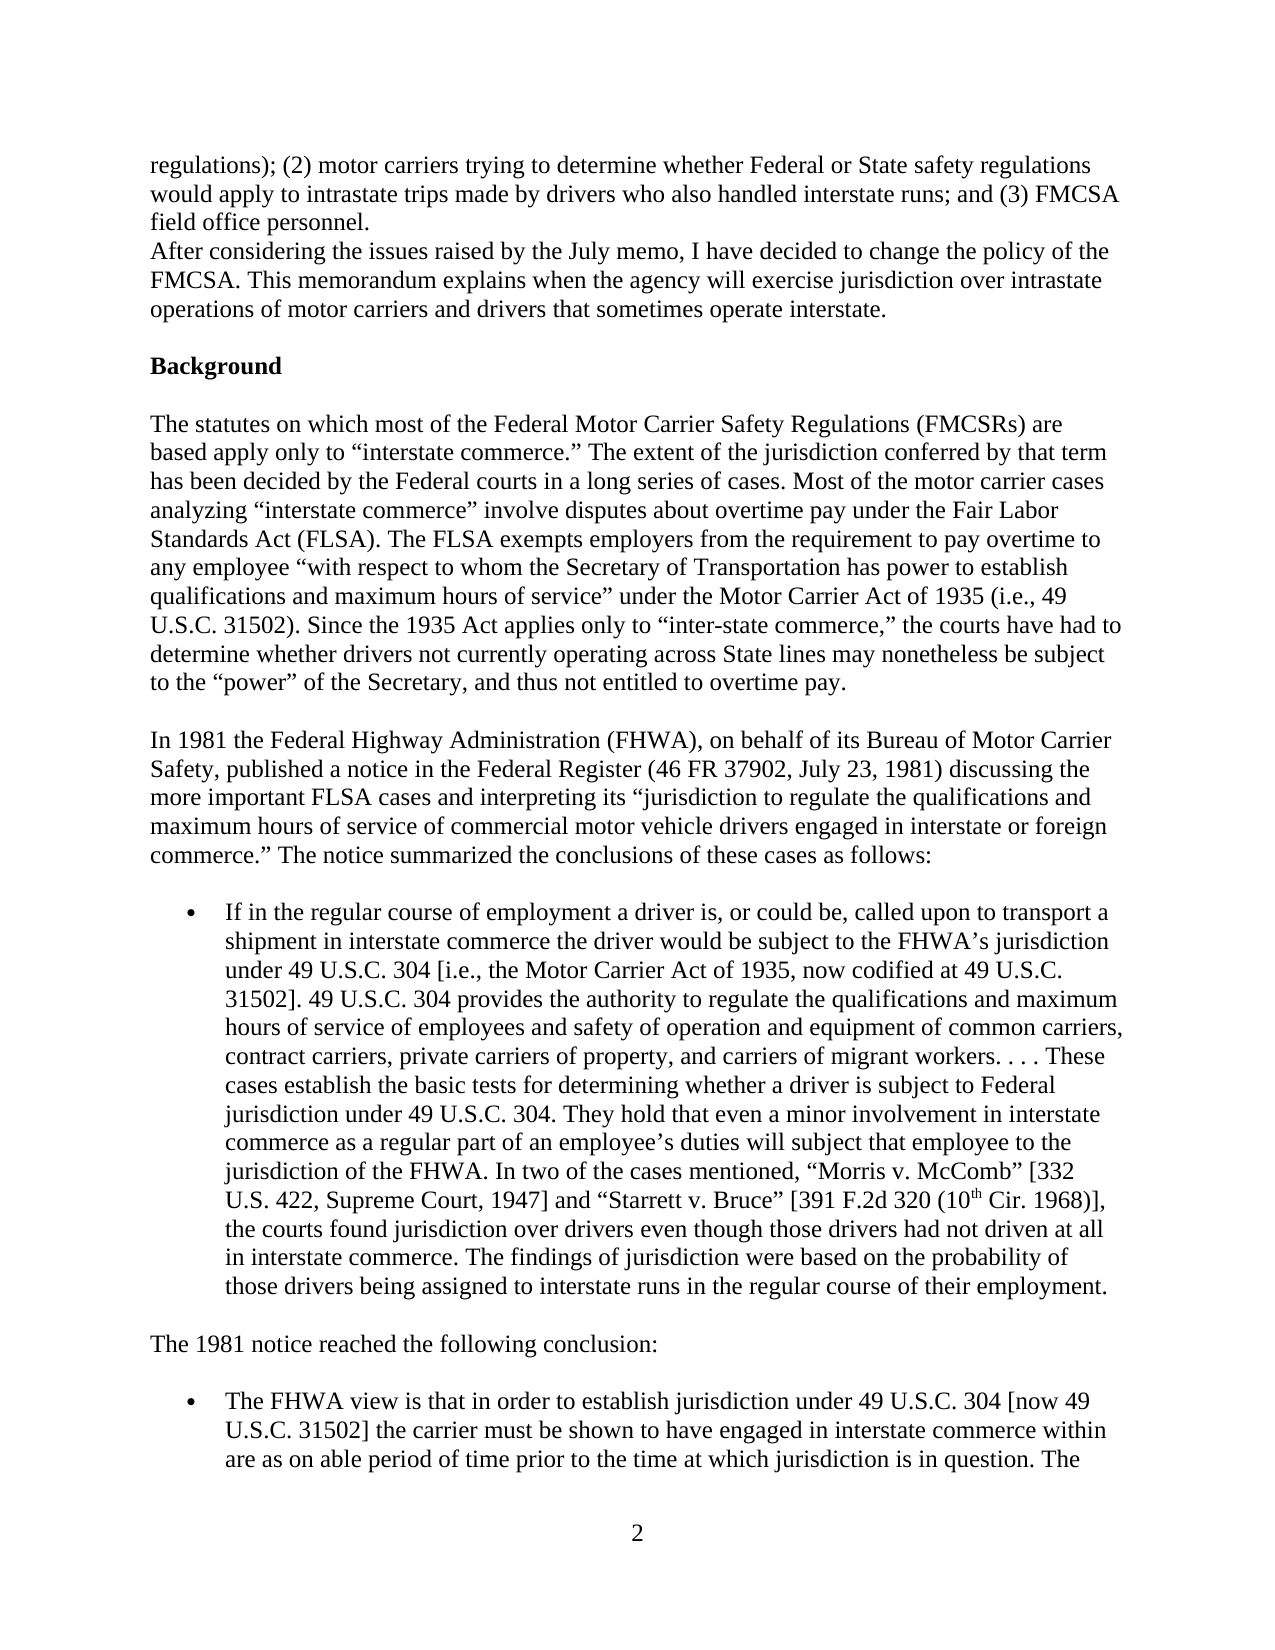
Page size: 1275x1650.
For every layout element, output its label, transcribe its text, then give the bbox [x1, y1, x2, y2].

text The 1981 notice reached the following conclusion: [150, 1329, 1125, 1357]
text In 1981 the Federal Highway Administration (FHWA), on behalf of its Bureau of Motor Carrier Safety, published a notice in the Federal Register (46 FR 37902, July 23, 1981) discussing the more important FLSA cases and interpreting its “jurisdiction to regulate the qualifications and maximum hours of service of commercial motor vehicle drivers engaged in interstate or foreign commerce.” The notice summarized the conclusions of these cases as follows: [150, 725, 1125, 869]
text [150, 150, 1125, 236]
text After considering the issues raised by the July memo, I have decided to change the policy of the FMCSA. This memorandum explains when the agency will exercise jurisdiction over intrastate operations of motor carriers and drivers that sometimes operate interstate. [150, 236, 1125, 322]
text The statutes on which most of the Federal Motor Carrier Safety Regulations (FMCSRs) are based apply only to “interstate commerce.” The extent of the jurisdiction conferred by that term has been decided by the Federal courts in a long series of cases. Most of the motor carrier cases analyzing “interstate commerce” involve disputes about overtime pay under the Fair Labor Standards Act (FLSA). The FLSA exempts employers from the requirement to pay overtime to any employee “with respect to whom the Secretary of Transportation has power to establish qualifications and maximum hours of service” under the Motor Carrier Act of 1935 (i.e., 49 U.S.C. 31502). Since the 1935 Act applies only to “inter-state commerce,” the courts have had to determine whether drivers not currently operating across State lines may nonetheless be subject to the “power” of the Secretary, and thus not entitled to overtime pay. [150, 409, 1125, 696]
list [187, 1386, 1125, 1472]
text Background [150, 351, 1125, 380]
list If in the regular course of employment a driver is, or could be, called upon to transport a shipment in interstate commerce the driver would be subject to the FHWA’s jurisdiction under 49 U.S.C. 304 [i.e., the Motor Carrier Act of 1935, now codified at 49 U.S.C. 31502]. 49 U.S.C. 304 provides the authority to regulate the qualifications and maximum hours of service of employees and safety of operation and equipment of common carriers, contract carriers, private carriers of property, and carriers of migrant workers. . . . These cases establish the basic tests for determining whether a driver is subject to Federal jurisdiction under 49 U.S.C. 304. They hold that even a minor involvement in interstate commerce as a regular part of an employee’s duties will subject that employee to the jurisdiction of the FHWA. In two of the cases mentioned, “Morris v. McComb” [332 U.S. 422, Supreme Court, 1947] and “Starrett v. Bruce” [391 F.2d 320 (10th Cir. 1968)], the courts found jurisdiction over drivers even though those drivers had not driven at all in interstate commerce. The findings of jurisdiction were based on the probability of those drivers being assigned to interstate runs in the regular course of their employment. [187, 897, 1125, 1300]
